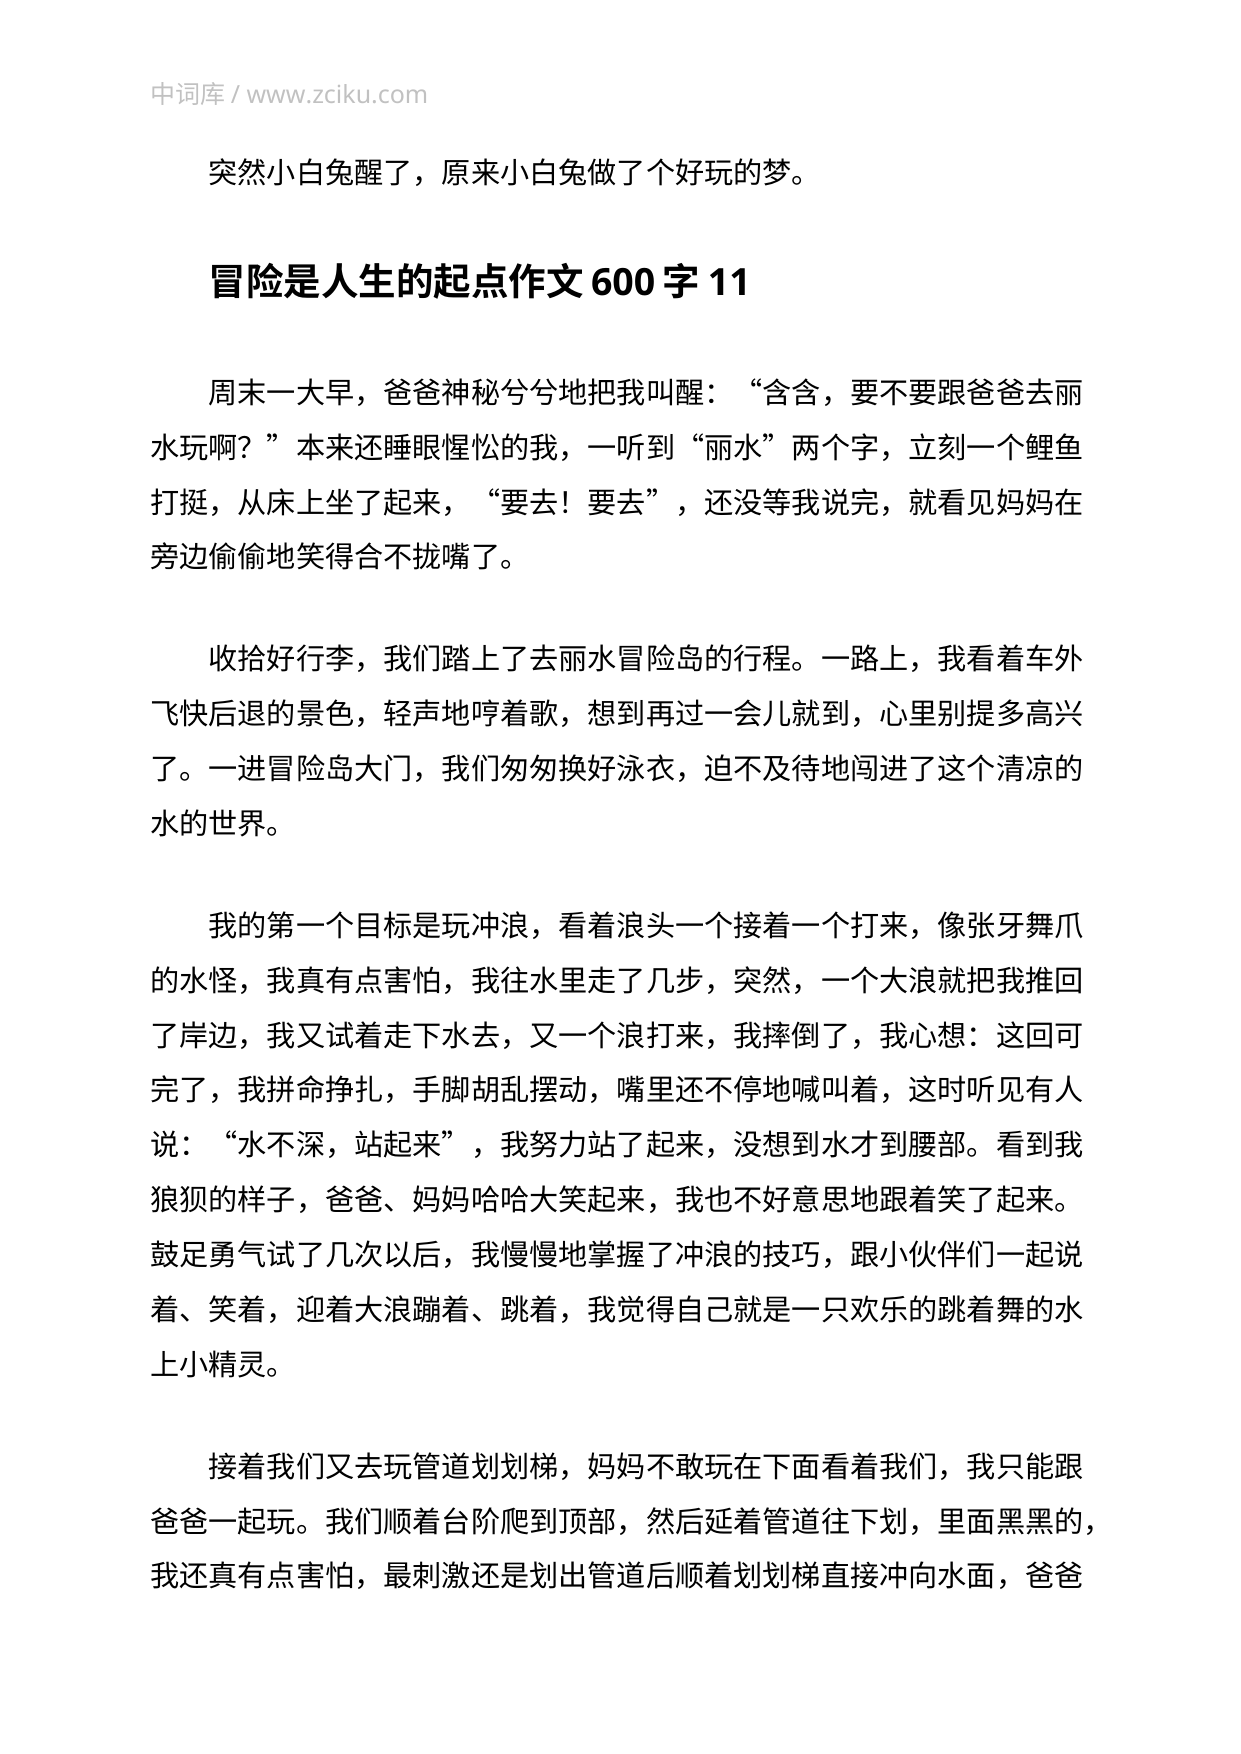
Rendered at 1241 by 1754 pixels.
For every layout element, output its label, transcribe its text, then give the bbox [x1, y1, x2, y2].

text 收拾好行李，我们踏上了去丽水冒险岛的行程。一路上，我看着车外飞快后退的景色，轻声地哼着歌，想到再过一会儿就到，心里别提多高兴了。一进冒险岛大门，我们匆匆换好泳衣，迫不及待地闯进了这个清凉的水的世界。 [150, 636, 1090, 843]
text 冒险是人生的起点作文600字11 [150, 252, 1090, 306]
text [150, 1443, 1090, 1595]
text 周末一大早，爸爸神秘兮兮地把我叫醒：“含含，要不要跟爸爸去丽水玩啊？”本来还睡眼惺忪的我，一听到“丽水”两个字，立刻一个鲤鱼打挺，从床上坐了起来，“要去！要去”，还没等我说完，就看见妈妈在旁边偷偷地笑得合不拢嘴了。 [150, 369, 1090, 576]
text 突然小白兔醒了，原来小白兔做了个好玩的梦。 [150, 150, 1090, 192]
text 我的第一个目标是玩冲浪，看着浪头一个接着一个打来，像张牙舞爪的水怪，我真有点害怕，我往水里走了几步，突然，一个大浪就把我推回了岸边，我又试着走下水去，又一个浪打来，我摔倒了，我心想：这回可完了，我拼命挣扎，手脚胡乱摆动，嘴里还不停地喊叫着，这时听见有人说：“水不深，站起来”，我努力站了起来，没想到水才到腰部。看到我狼狈的样子，爸爸、妈妈哈哈大笑起来，我也不好意思地跟着笑了起来。鼓足勇气试了几次以后，我慢慢地掌握了冲浪的技巧，跟小伙伴们一起说着、笑着，迎着大浪蹦着、跳着，我觉得自己就是一只欢乐的跳着舞的水上小精灵。 [150, 902, 1090, 1384]
